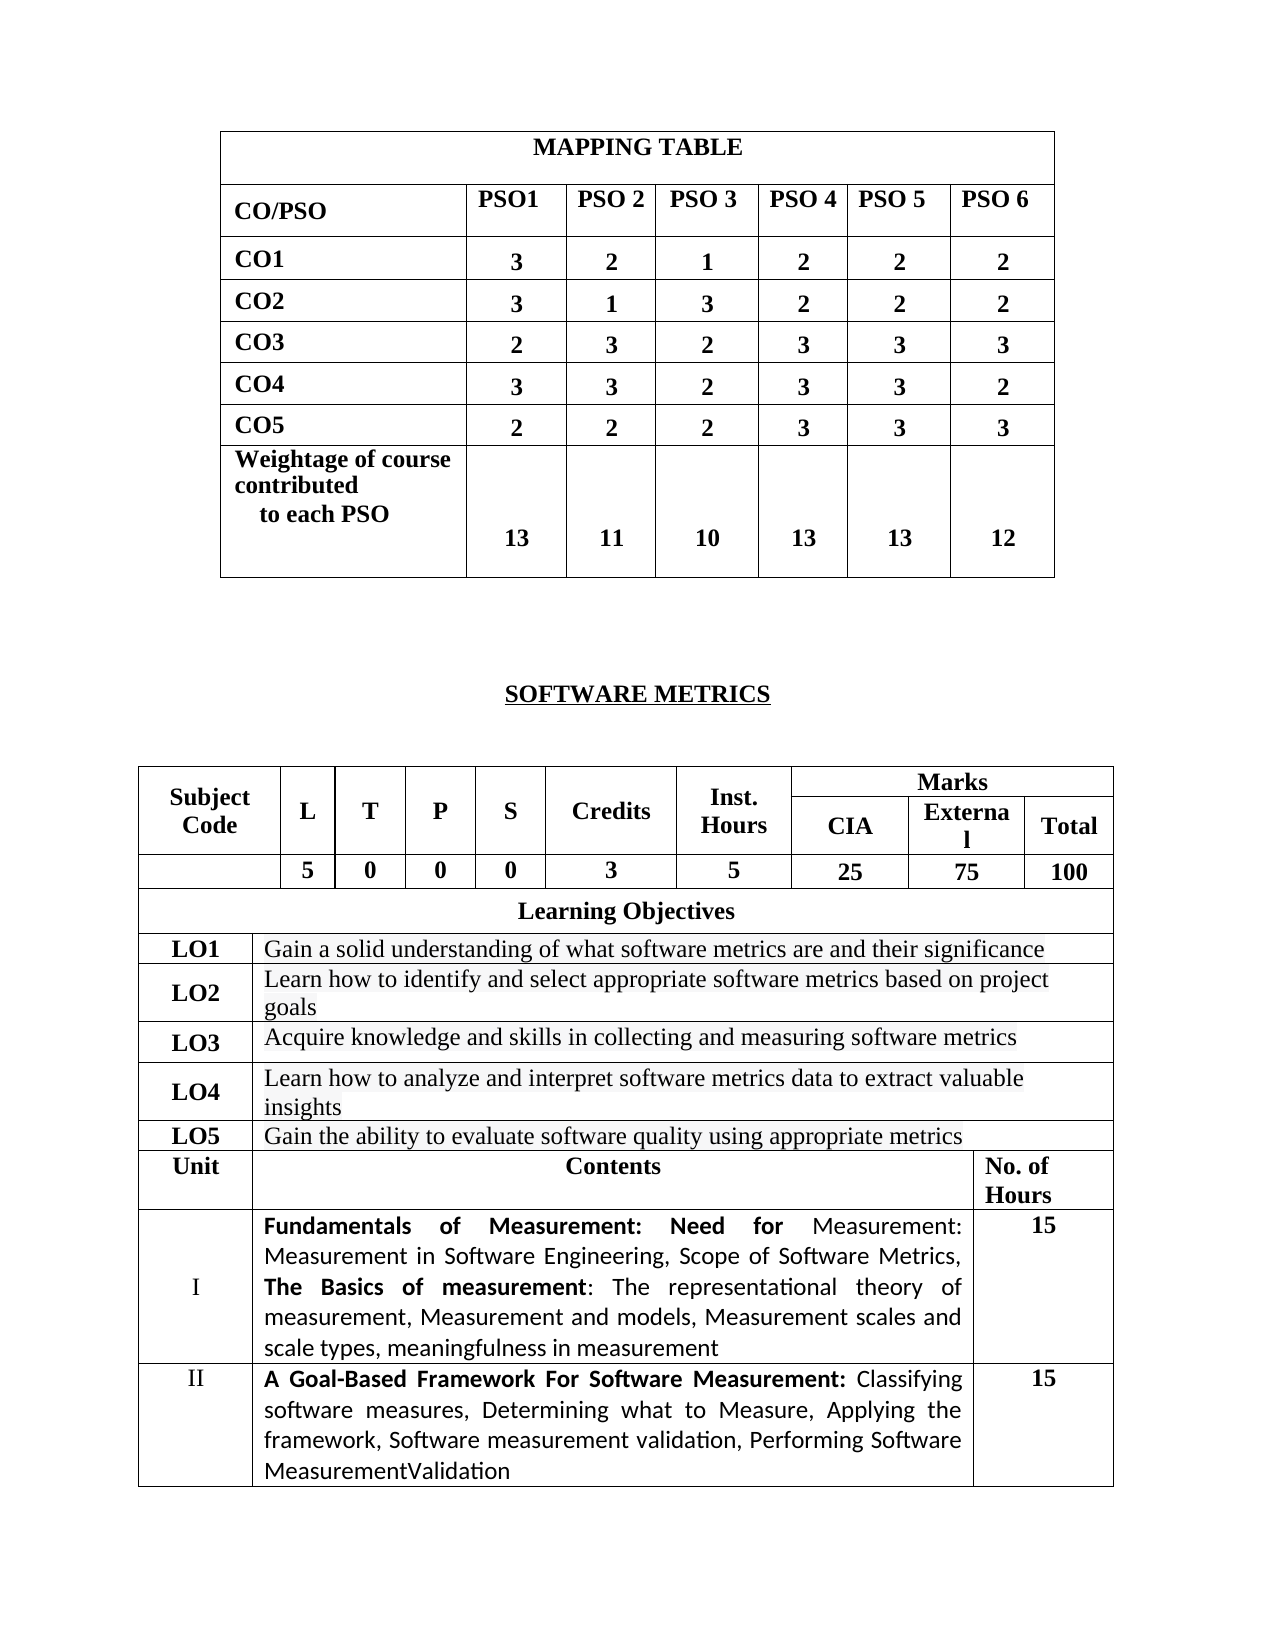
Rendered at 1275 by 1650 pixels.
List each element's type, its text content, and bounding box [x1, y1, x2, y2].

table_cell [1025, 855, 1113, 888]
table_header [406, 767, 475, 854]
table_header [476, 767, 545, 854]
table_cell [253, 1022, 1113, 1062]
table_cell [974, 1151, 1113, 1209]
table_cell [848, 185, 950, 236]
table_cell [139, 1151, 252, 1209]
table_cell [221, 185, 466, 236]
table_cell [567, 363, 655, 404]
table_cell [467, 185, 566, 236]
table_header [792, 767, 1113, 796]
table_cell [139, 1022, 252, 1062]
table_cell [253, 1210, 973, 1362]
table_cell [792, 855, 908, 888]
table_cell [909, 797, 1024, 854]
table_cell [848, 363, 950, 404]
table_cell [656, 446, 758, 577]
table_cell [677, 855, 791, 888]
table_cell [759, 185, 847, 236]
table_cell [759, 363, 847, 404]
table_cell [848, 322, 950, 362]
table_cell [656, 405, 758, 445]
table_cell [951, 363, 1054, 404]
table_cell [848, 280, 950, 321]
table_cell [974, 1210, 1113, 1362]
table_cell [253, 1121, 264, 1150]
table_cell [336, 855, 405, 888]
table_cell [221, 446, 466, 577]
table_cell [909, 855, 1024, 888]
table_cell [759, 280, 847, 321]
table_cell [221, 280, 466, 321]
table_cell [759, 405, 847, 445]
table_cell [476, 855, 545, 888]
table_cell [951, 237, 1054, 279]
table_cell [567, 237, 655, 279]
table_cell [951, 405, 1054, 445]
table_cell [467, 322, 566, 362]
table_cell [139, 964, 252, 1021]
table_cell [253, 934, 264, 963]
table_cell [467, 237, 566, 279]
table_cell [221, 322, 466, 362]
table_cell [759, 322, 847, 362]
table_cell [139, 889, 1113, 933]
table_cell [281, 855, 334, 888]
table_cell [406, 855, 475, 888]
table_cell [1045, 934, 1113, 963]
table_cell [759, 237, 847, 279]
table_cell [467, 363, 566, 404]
text SOFTWARE METRICS [150, 679, 1125, 708]
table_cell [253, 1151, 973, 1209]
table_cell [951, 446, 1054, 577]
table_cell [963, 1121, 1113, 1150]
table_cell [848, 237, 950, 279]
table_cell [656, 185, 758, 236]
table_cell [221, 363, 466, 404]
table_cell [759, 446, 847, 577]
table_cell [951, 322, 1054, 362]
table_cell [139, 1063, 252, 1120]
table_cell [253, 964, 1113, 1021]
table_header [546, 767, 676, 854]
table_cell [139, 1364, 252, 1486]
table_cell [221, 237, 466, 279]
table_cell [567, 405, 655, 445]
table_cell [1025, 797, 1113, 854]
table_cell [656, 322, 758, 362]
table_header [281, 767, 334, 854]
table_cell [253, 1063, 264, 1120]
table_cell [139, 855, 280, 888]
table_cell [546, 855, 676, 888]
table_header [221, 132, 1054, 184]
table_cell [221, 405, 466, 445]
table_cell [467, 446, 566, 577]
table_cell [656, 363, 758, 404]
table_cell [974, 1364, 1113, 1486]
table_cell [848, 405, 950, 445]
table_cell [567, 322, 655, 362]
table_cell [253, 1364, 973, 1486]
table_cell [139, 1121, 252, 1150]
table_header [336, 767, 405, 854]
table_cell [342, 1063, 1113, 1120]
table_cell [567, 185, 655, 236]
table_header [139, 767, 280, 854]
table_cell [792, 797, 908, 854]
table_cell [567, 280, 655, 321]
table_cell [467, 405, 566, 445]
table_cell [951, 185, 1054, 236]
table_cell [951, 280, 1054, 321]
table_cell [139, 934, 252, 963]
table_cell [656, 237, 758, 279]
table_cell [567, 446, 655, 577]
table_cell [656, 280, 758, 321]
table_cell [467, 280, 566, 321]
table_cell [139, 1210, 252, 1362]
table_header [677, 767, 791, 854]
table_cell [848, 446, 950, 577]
